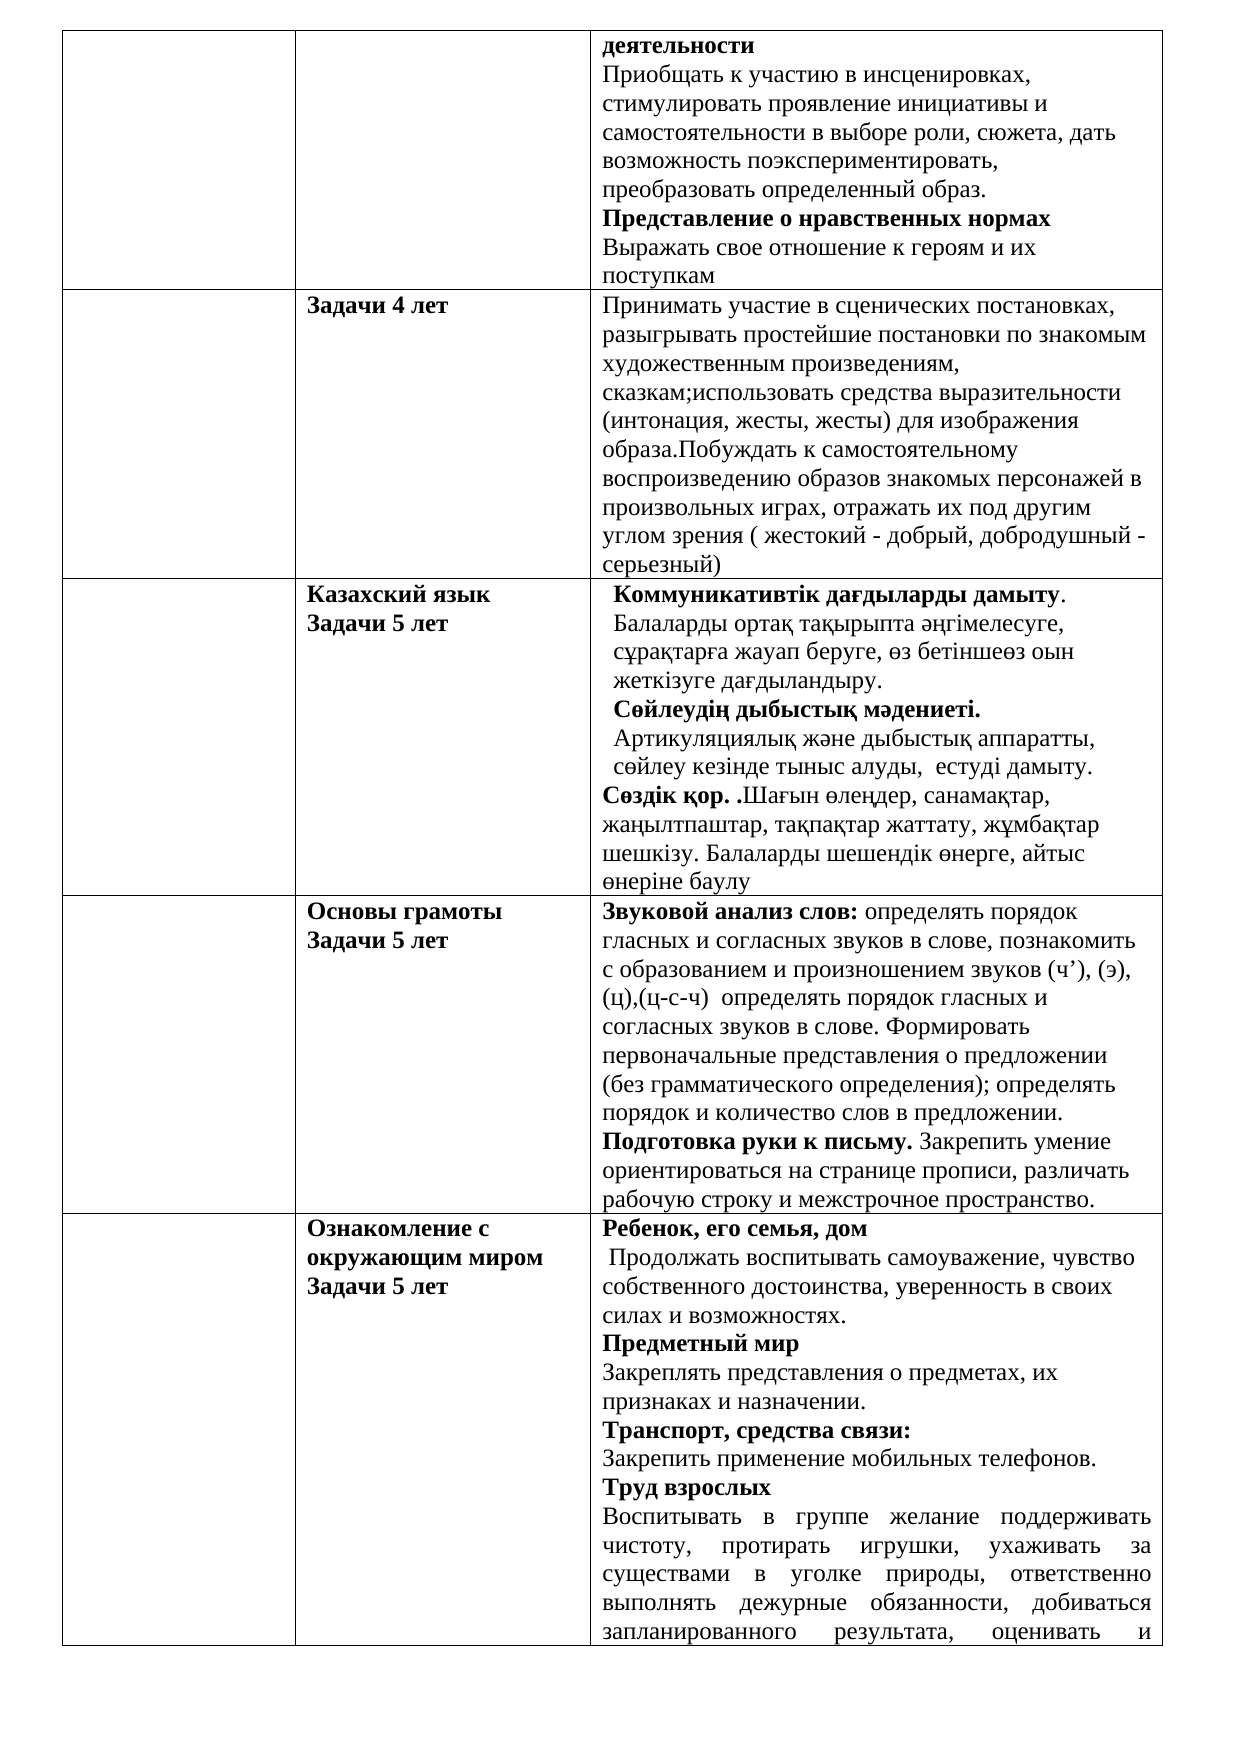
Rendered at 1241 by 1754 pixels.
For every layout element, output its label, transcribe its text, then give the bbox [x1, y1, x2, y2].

table_cell Казахский язык Задачи 5 лет [296, 579, 590, 895]
table_cell [63, 31, 295, 289]
table_cell Задачи 4 лет [296, 290, 590, 578]
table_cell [591, 31, 1162, 289]
table_cell [63, 290, 295, 578]
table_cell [296, 1214, 590, 1645]
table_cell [591, 1214, 1162, 1645]
table_cell Принимать участие в сценических постановках, разыгрывать простейшие постановки по знакомым художественным произведениям, сказкам;использовать средства выразительности (интонация, жесты, жесты) для изображения образа.Побуждать к самостоятельному воспроизведению образов знакомых персонажей в произвольных играх, отражать их под другим углом зрения ( жестокий - добрый, добродушный - серьезный) [591, 290, 1162, 578]
table_cell [63, 579, 295, 895]
table_cell Основы грамоты Задачи 5 лет [296, 896, 590, 1212]
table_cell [296, 31, 590, 289]
table_cell Звуковой анализ слов: определять порядок гласных и согласных звуков в слове, познакомить с образованием и произношением звуков (ч’), (э), (ц),(ц-с-ч) определять порядок гласных и согласных звуков в слове. Формировать первоначальные представления о предложении (без грамматического определения); определять порядок и количество слов в предложении. Подготовка руки к письму. Закрепить умение ориентироваться на странице прописи, различать рабочую строку и межстрочное пространство. [591, 896, 1162, 1212]
table_cell [63, 896, 295, 1212]
table_cell Коммуникативтік дағдыларды дамыту. Балаларды ортақ тақырыпта әңгімелесуге, сұрақтарға жауап беруге, өз бетіншеөз оын жеткізуге дағдыландыру. Сөйлеудің дыбыстық мәдениеті. Артикуляциялық және дыбыстық аппаратты, сөйлеу кезінде тыныс алуды, естуді дамыту. Сөздік қор. .Шағын өлеңдер, санамақтар, жаңылтпаштар, тақпақтар жаттату, жұмбақтар шешкізу. Балаларды шешендік өнерге, айтыс өнеріне баулу [591, 579, 1162, 895]
table_cell [63, 1214, 295, 1645]
